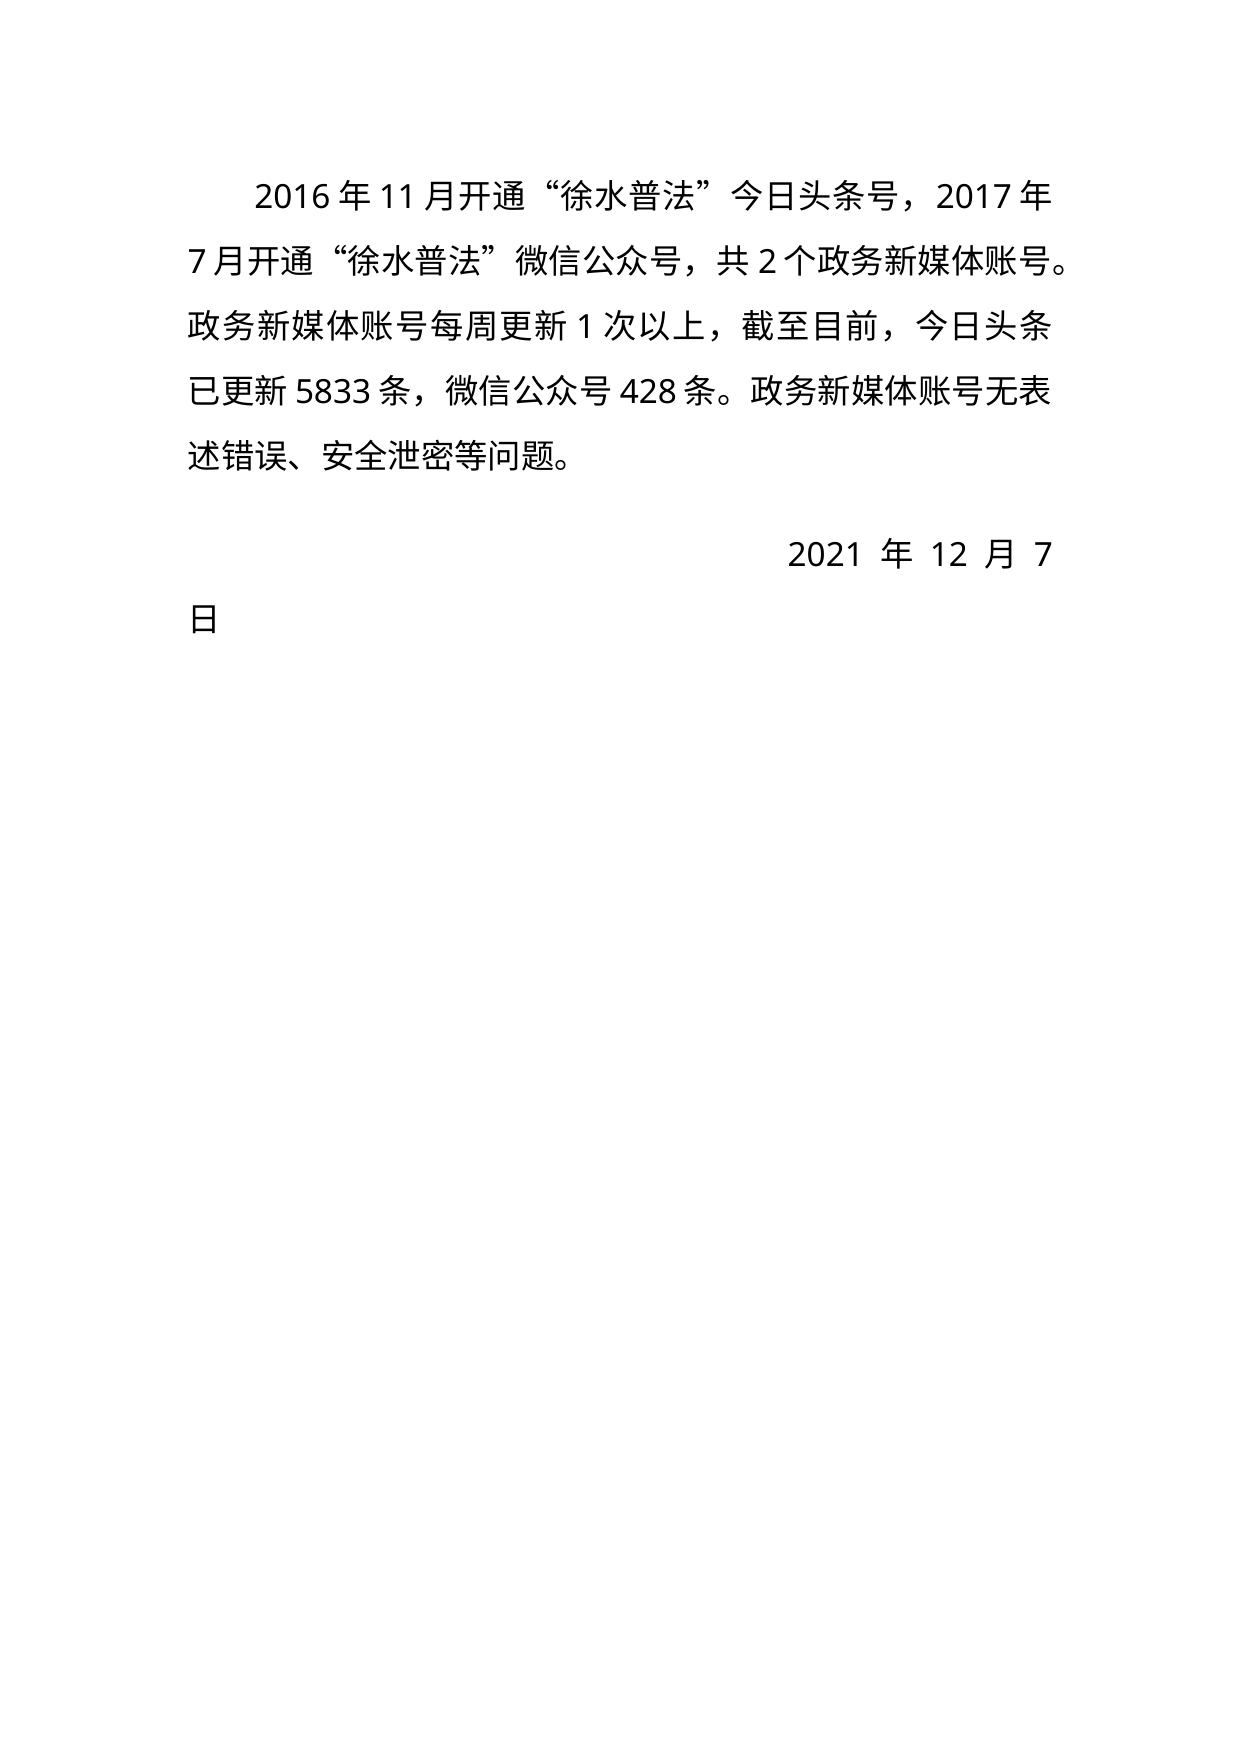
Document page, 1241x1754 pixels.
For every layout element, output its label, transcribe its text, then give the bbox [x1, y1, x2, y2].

text 2016年11月开通“徐水普法”今日头条号，2017年7月开通“徐水普法”微信公众号，共2个政务新媒体账号。政务新媒体账号每周更新1次以上，截至目前，今日头条已更新5833条，微信公众号428条。政务新媒体账号无表述错误、安全泄密等问题。 [187, 162, 1053, 487]
text 2021年12月7日 [187, 519, 1053, 649]
